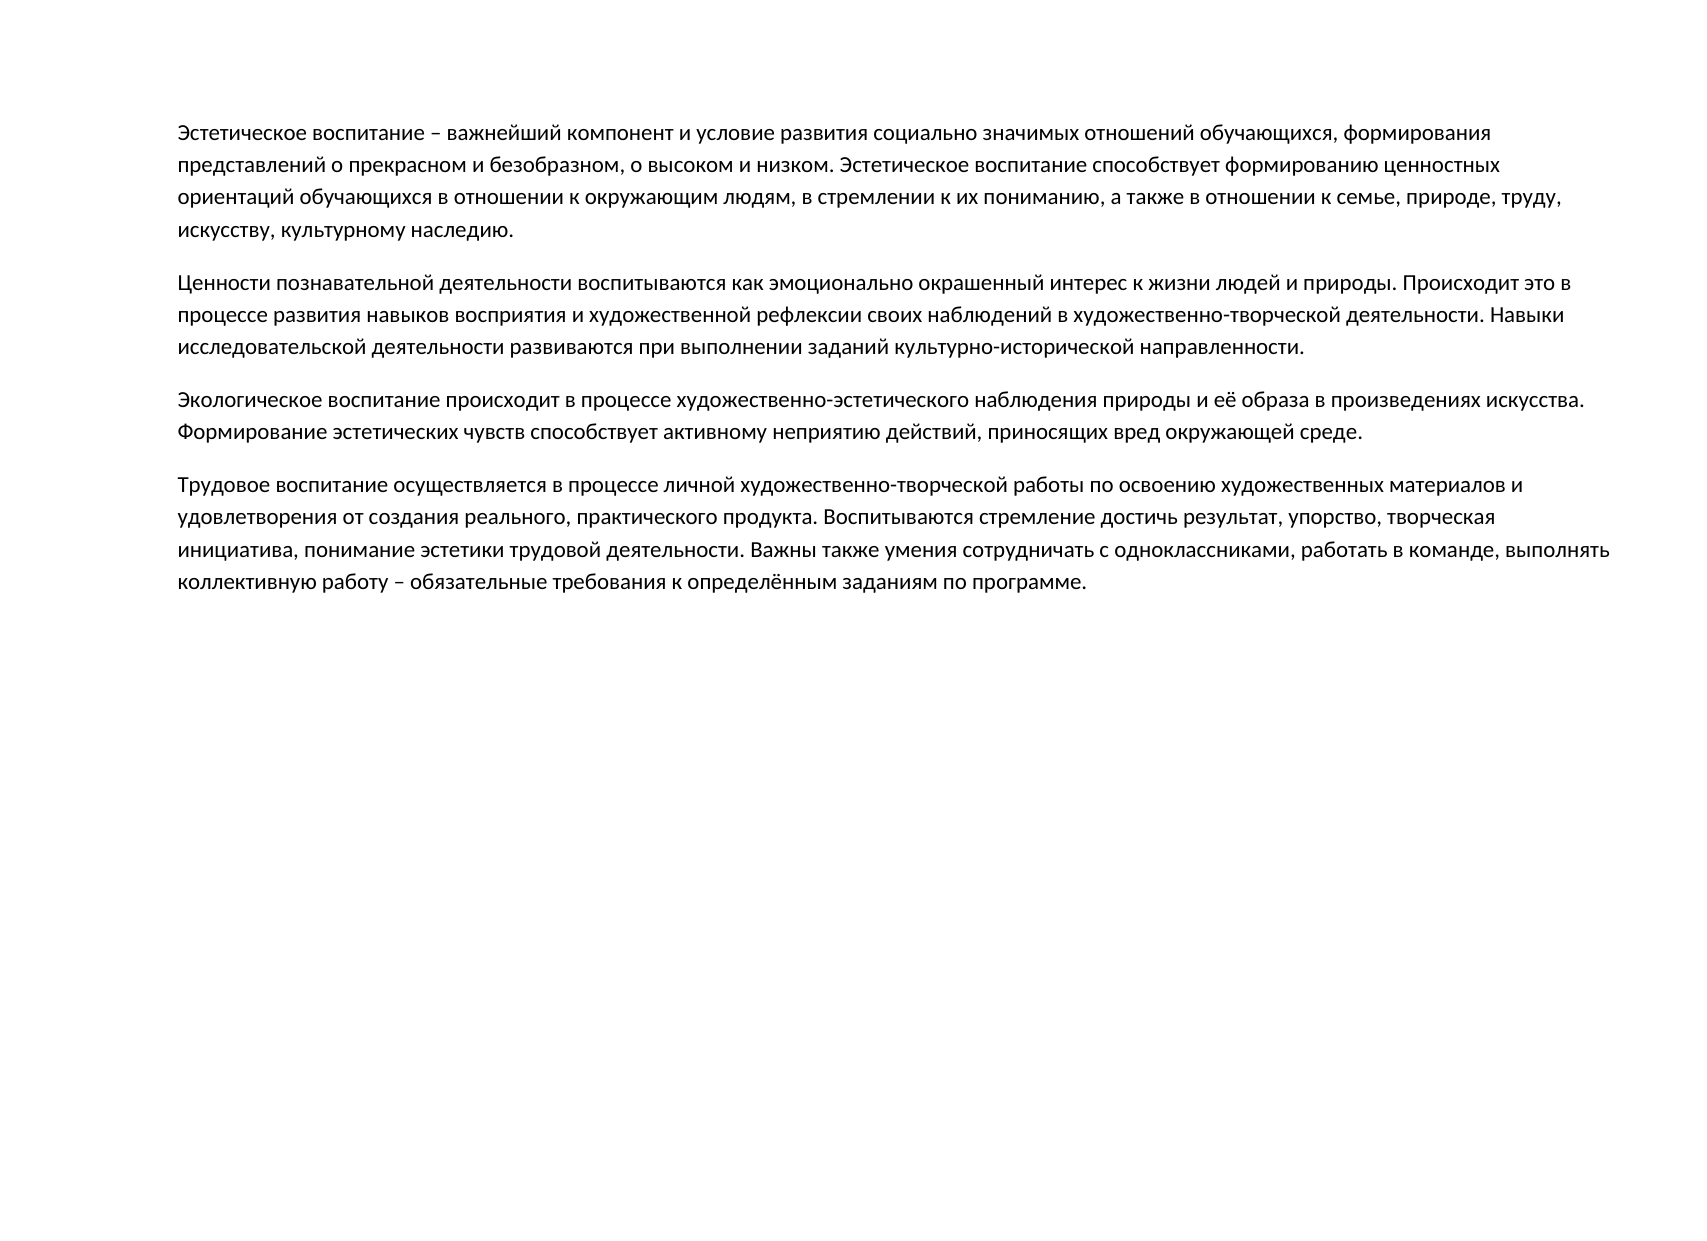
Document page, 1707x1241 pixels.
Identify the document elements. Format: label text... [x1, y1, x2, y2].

text Ценности познавательной деятельности воспитываются как эмоционально окрашенный интерес к жизни людей и природы. Происходит это в процессе развития навыков восприятия и художественной рефлексии своих наблюдений в художественно-творческой деятельности. Навыки исследовательской деятельности развиваются при выполнении заданий культурно-исторической направленности. [177, 268, 1618, 360]
text Эстетическое воспитание – важнейший компонент и условие развития социально значимых отношений обучающихся, формирования представлений о прекрасном и безобразном, о высоком и низком. Эстетическое воспитание способствует формированию ценностных ориентаций обучающихся в отношении к окружающим людям, в стремлении к их пониманию, а также в отношении к семье, природе, труду, искусству, культурному наследию. [177, 118, 1618, 243]
text Экологическое воспитание происходит в процессе художественно-эстетического наблюдения природы и её образа в произведениях искусства. Формирование эстетических чувств способствует активному неприятию действий, приносящих вред окружающей среде. [177, 385, 1618, 445]
text Трудовое воспитание осуществляется в процессе личной художественно-творческой работы по освоению художественных материалов и удовлетворения от создания реального, практического продукта. Воспитываются стремление достичь результат, упорство, творческая инициатива, понимание эстетики трудовой деятельности. Важны также умения сотрудничать с одноклассниками, работать в команде, выполнять коллективную работу – обязательные требования к определённым заданиям по программе. [177, 470, 1618, 595]
